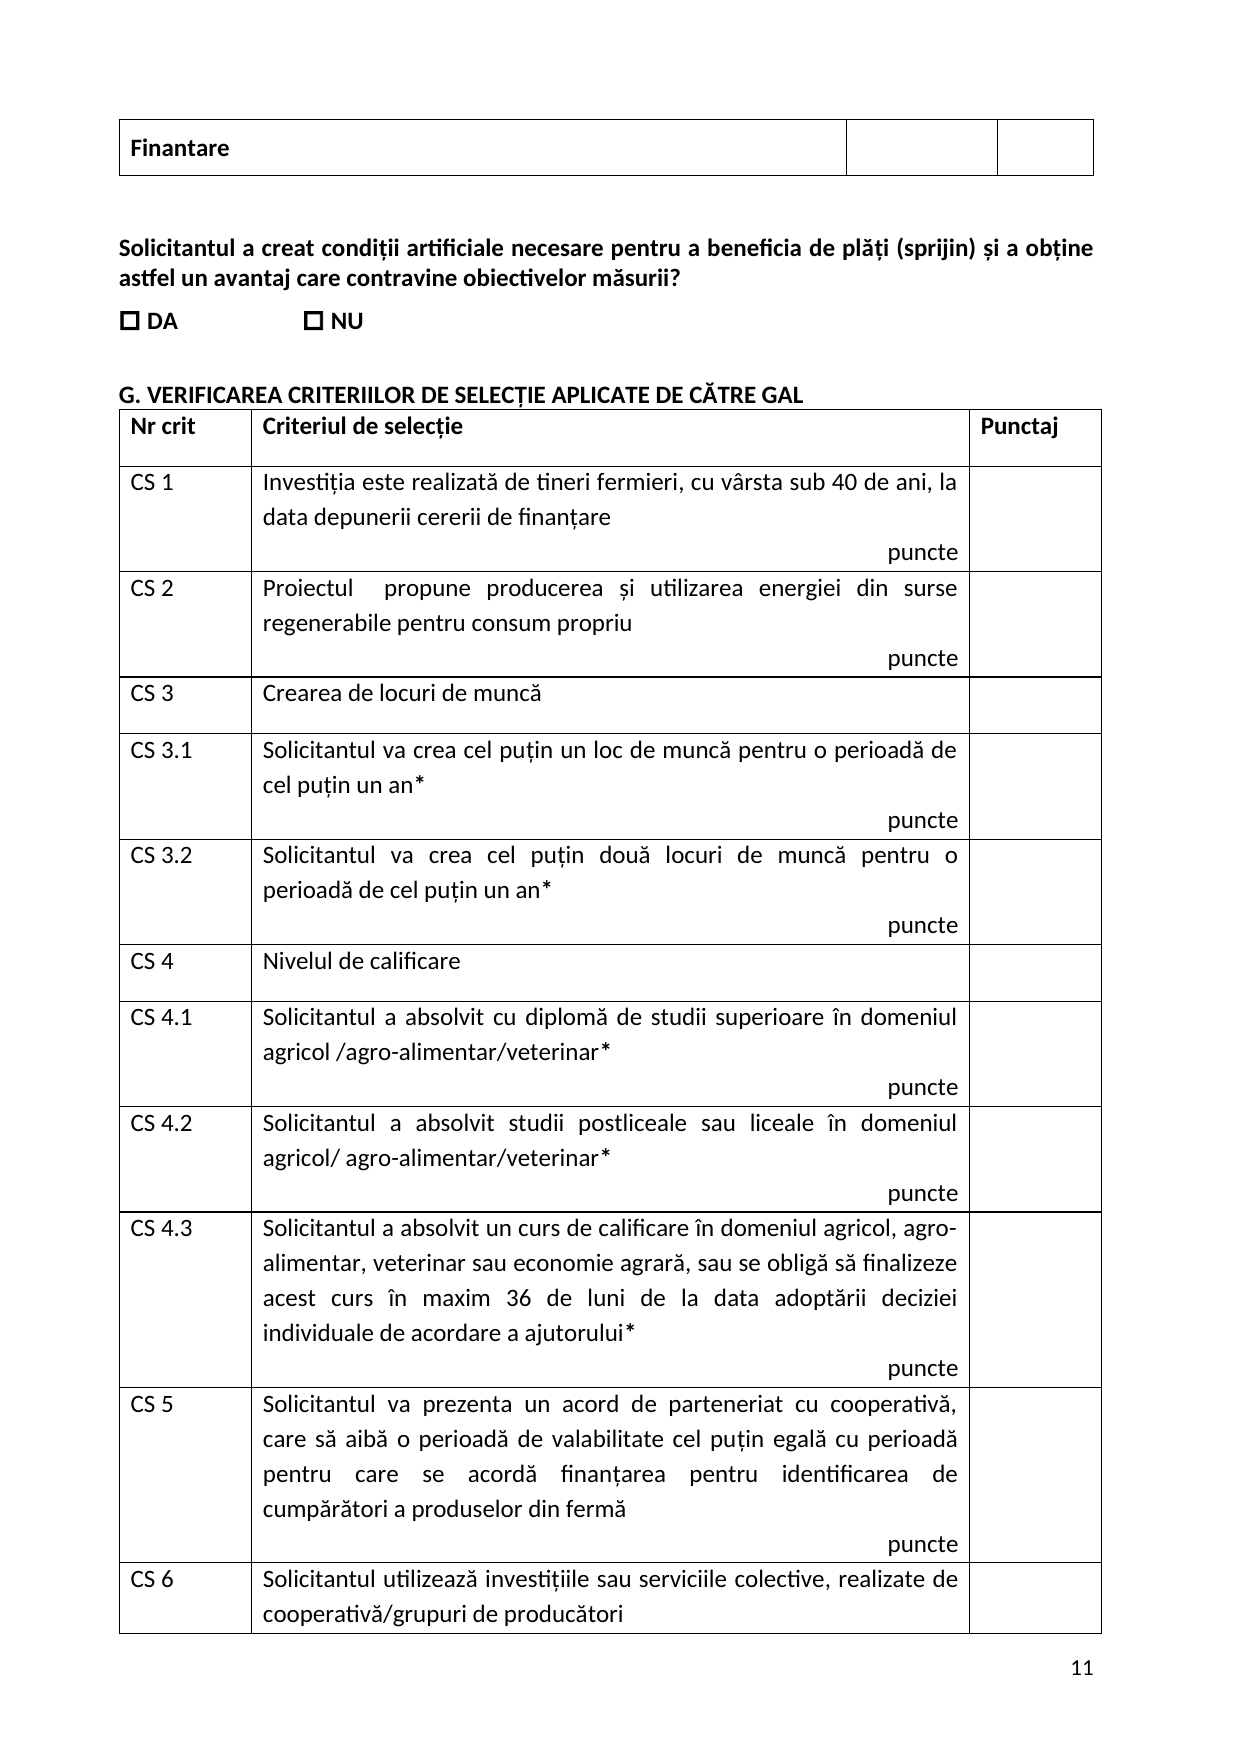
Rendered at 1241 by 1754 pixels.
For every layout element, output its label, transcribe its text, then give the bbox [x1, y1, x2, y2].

table_header Criteriul de selecție [252, 410, 969, 466]
table_cell Nivelul de calificare [252, 945, 969, 1001]
text Solicitantul a creat condiţii artificiale necesare pentru a beneficia de plăţi (sprijin) şi a obţine astfel un avantaj care contravine obiectivelor măsurii? [118, 232, 1093, 293]
table_cell Solicitantul a absolvit cu diplomă de studii superioare în domeniul agricol /agro-alimentar/veterinar* puncte [252, 1002, 969, 1106]
table_cell [970, 1002, 1101, 1106]
table_cell CS 4.2 [120, 1107, 251, 1211]
table_cell Solicitantul va prezenta un acord de parteneriat cu cooperativă, care să aibă o perioadă de valabilitate cel puțin egală cu perioadă pentru care se acordă finanțarea pentru identificarea de cumpărători a produselor din fermă puncte [252, 1388, 969, 1562]
table_cell [970, 572, 1101, 676]
text G. VERIFICAREA CRITERIILOR DE SELECȚIE APLICATE DE CĂTRE GAL [118, 379, 1093, 409]
table_cell [970, 734, 1101, 838]
table_cell Crearea de locuri de muncă [252, 678, 969, 733]
table_cell Solicitantul va crea cel puțin un loc de muncă pentru o perioadă de cel puțin un an* puncte [252, 734, 969, 838]
table_cell [970, 1388, 1101, 1562]
table_cell Solicitantul va crea cel puțin două locuri de muncă pentru o perioadă de cel puțin un an* puncte [252, 840, 969, 944]
table_cell CS 4.3 [120, 1213, 251, 1387]
table_header Punctaj [970, 410, 1101, 466]
table_cell [970, 1213, 1101, 1387]
table_cell CS 2 [120, 572, 251, 676]
table_cell [970, 1107, 1101, 1211]
table_cell CS 6 [120, 1563, 251, 1633]
table_cell [970, 1563, 1101, 1633]
table_cell CS 1 [120, 467, 251, 571]
table_cell CS 3 [120, 678, 251, 733]
table_cell Proiectul propune producerea şi utilizarea energiei din surse regenerabile pentru consum propriu puncte [252, 572, 969, 676]
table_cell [120, 120, 846, 175]
table_header Nr crit [120, 410, 251, 466]
table_cell CS 3.2 [120, 840, 251, 944]
table_cell [970, 467, 1101, 571]
table_cell CS 5 [120, 1388, 251, 1562]
table_cell [847, 120, 997, 175]
table_cell CS 4 [120, 945, 251, 1001]
table_cell CS 3.1 [120, 734, 251, 838]
table_cell [998, 120, 1093, 175]
table_cell [970, 945, 1101, 1001]
table_cell Investiţia este realizată de tineri fermieri, cu vârsta sub 40 de ani, la data depunerii cererii de finanţare puncte [252, 467, 969, 571]
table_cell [252, 1563, 969, 1633]
table_cell CS 4.1 [120, 1002, 251, 1106]
text DA NU [118, 305, 1093, 336]
table_cell [970, 840, 1101, 944]
table_cell Solicitantul a absolvit studii postliceale sau liceale în domeniul agricol/ agro-alimentar/veterinar* puncte [252, 1107, 969, 1211]
table_cell Solicitantul a absolvit un curs de calificare în domeniul agricol, agro-alimentar, veterinar sau economie agrară, sau se obligă să finalizeze acest curs în maxim 36 de luni de la data adoptării deciziei individuale de acordare a ajutorului* puncte [252, 1213, 969, 1387]
table_cell [970, 678, 1101, 733]
